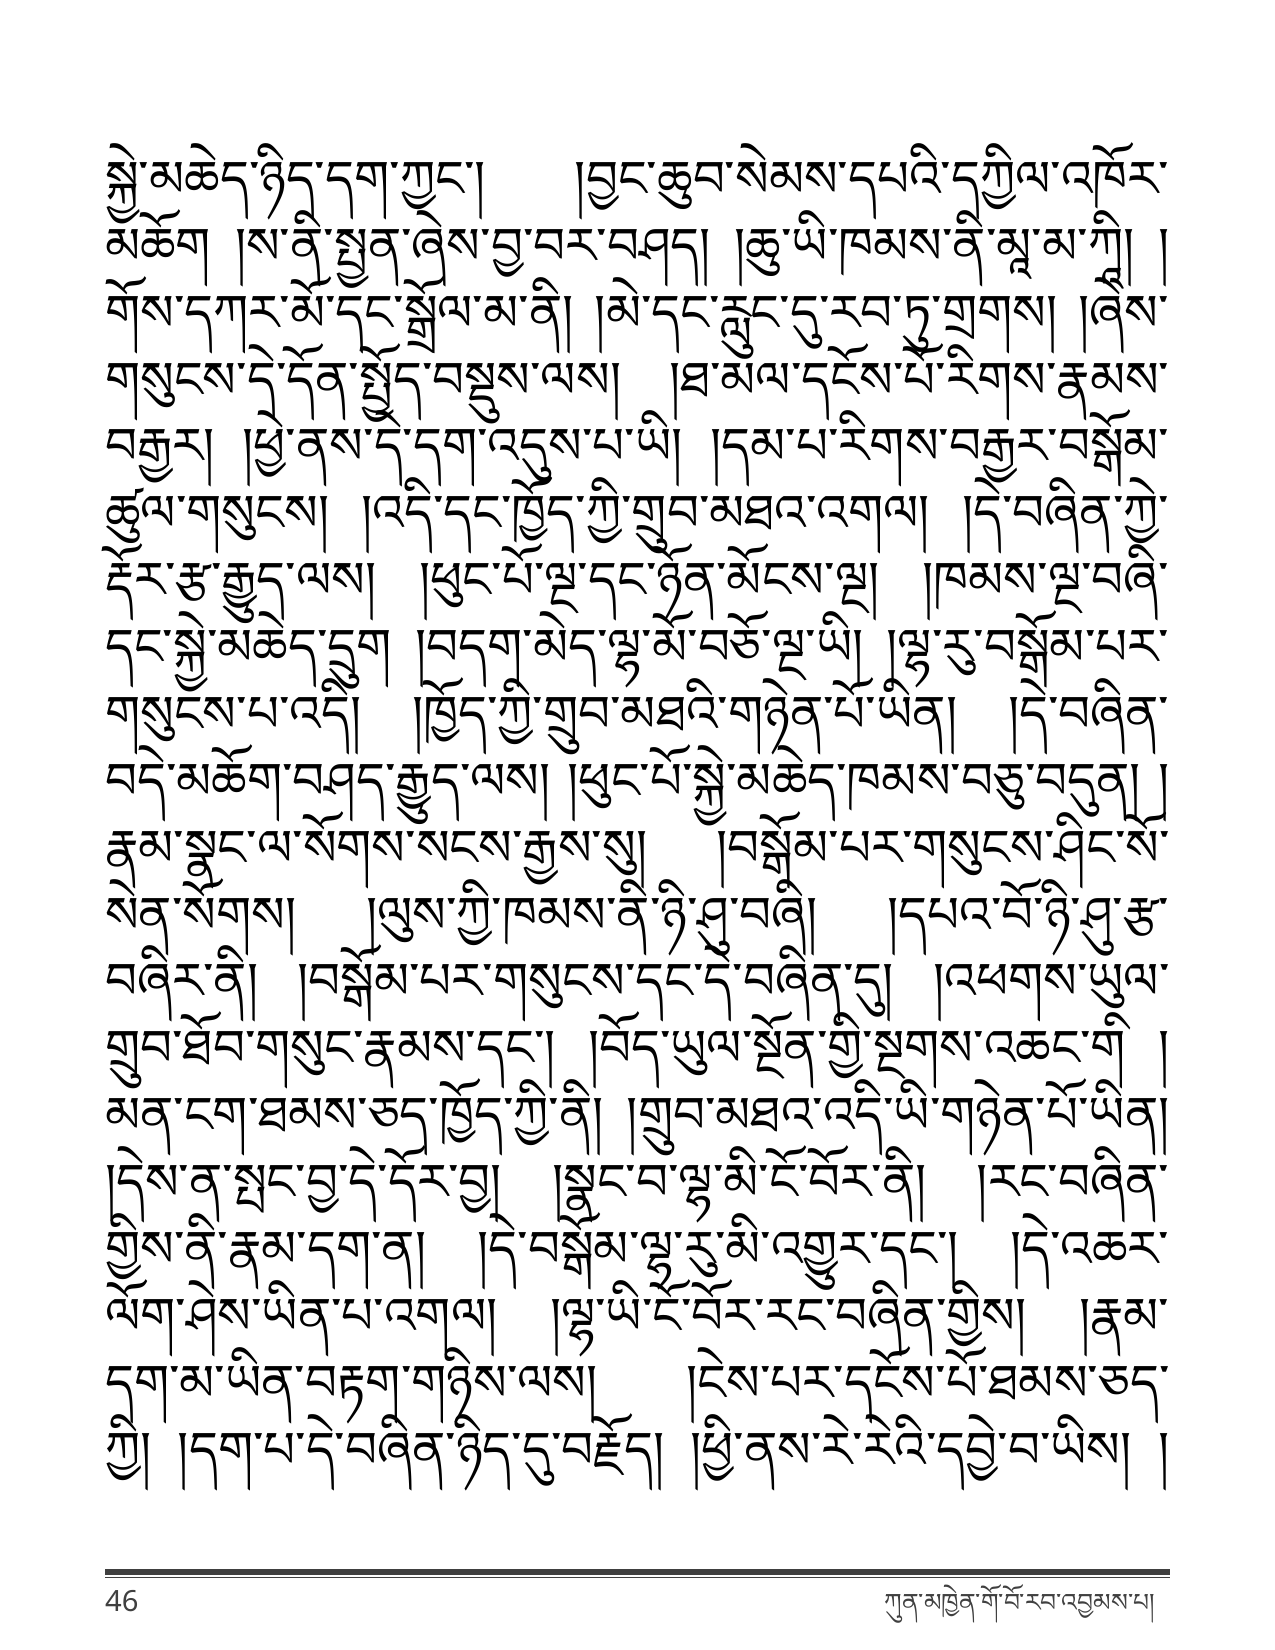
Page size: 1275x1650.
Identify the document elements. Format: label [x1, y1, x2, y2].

text [105, 150, 1170, 1479]
